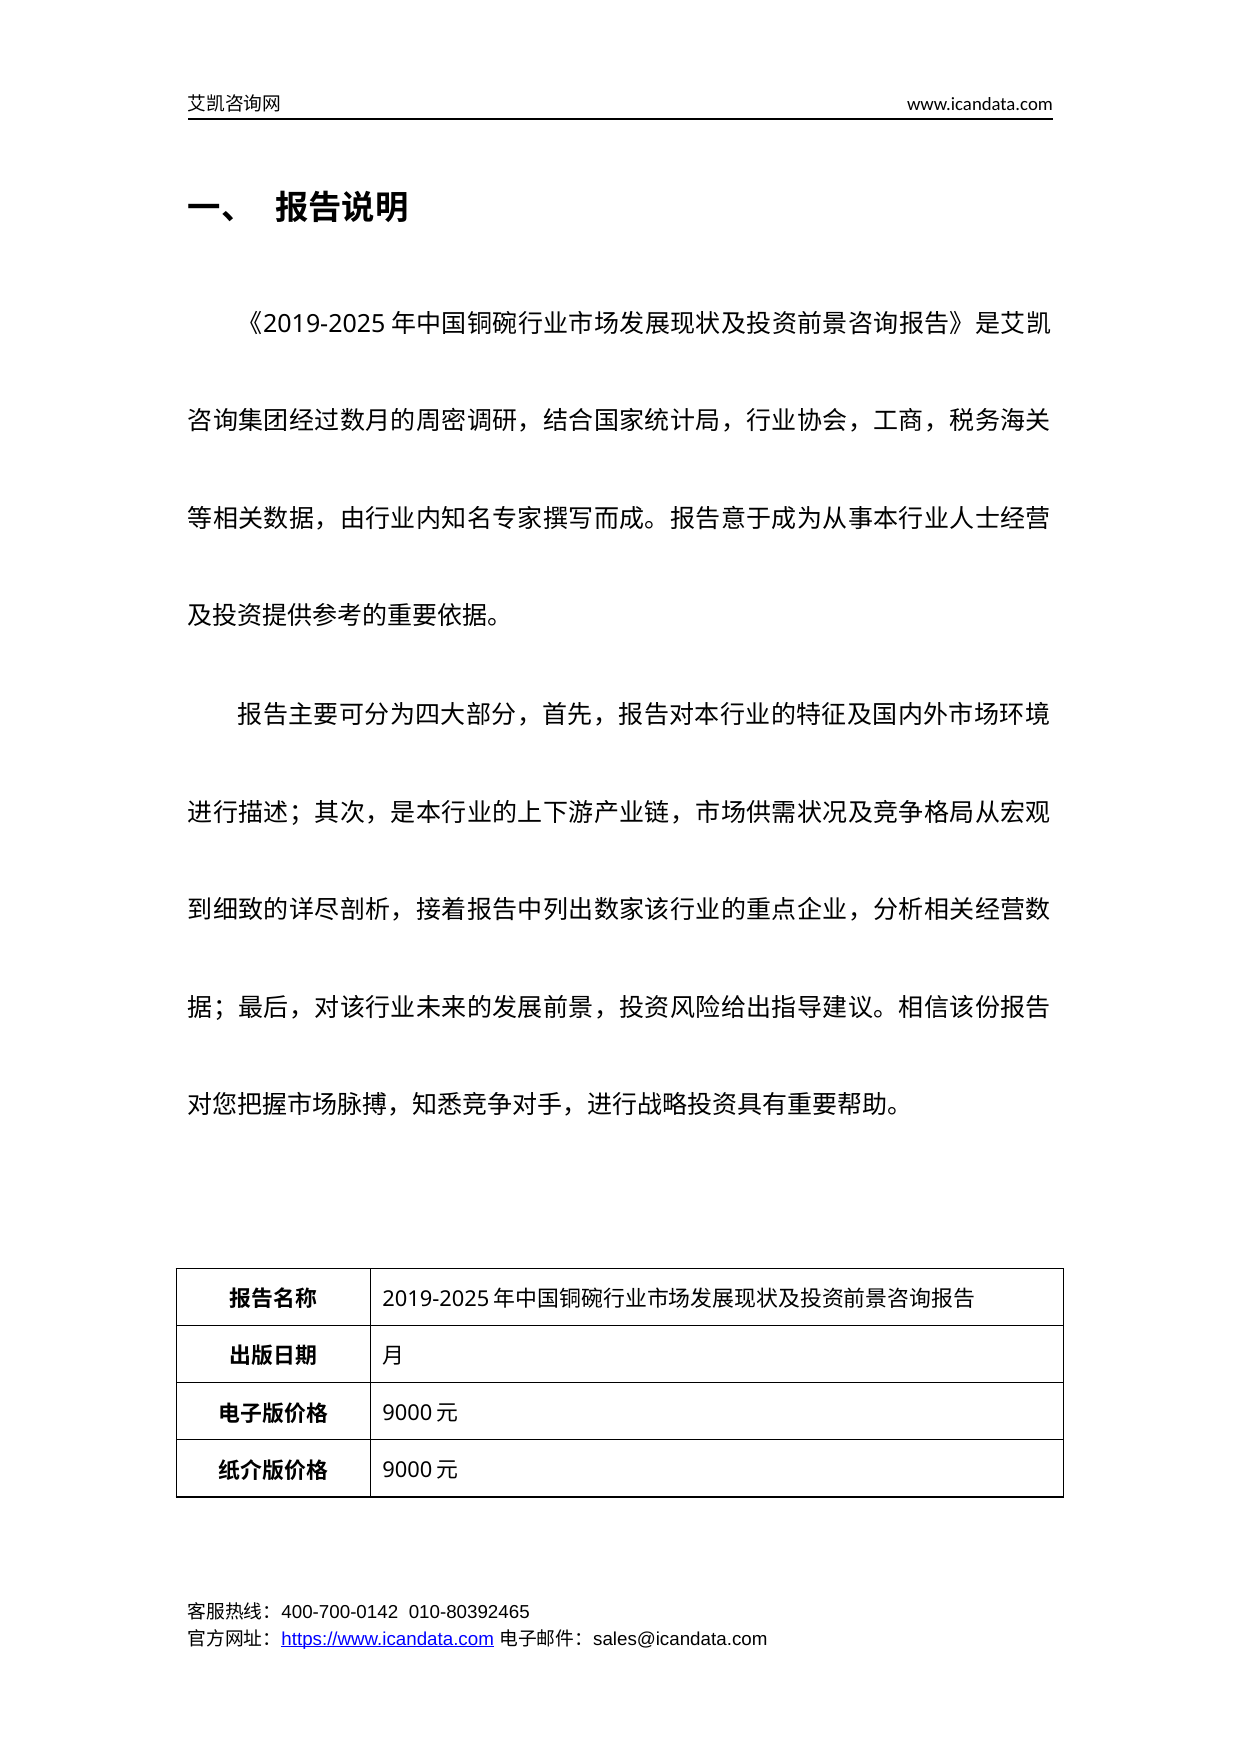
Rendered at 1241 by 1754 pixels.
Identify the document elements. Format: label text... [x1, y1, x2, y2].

table_cell 纸介版价格 [177, 1440, 370, 1496]
subtitle 报告说明 [187, 172, 1053, 237]
table_cell 出版日期 [177, 1326, 370, 1382]
table_cell 9000元 [371, 1440, 1063, 1496]
table_cell 9000元 [371, 1383, 1063, 1439]
table_header 2019-2025年中国铜碗行业市场发展现状及投资前景咨询报告 [371, 1269, 1063, 1325]
text 报告主要可分为四大部分，首先，报告对本行业的特征及国内外市场环境进行描述；其次，是本行业的上下游产业链，市场供需状况及竞争格局从宏观到细致的详尽剖析，接着报告中列出数家该行业的重点企业，分析相关经营数据；最后，对该行业未来的发展前景，投资风险给出指导建议。相信该份报告对您把握市场脉搏，知悉竞争对手，进行战略投资具有重要帮助。 [187, 681, 1053, 1136]
table_cell 电子版价格 [177, 1383, 370, 1439]
text 《2019-2025年中国铜碗行业市场发展现状及投资前景咨询报告》是艾凯咨询集团经过数月的周密调研，结合国家统计局，行业协会，工商，税务海关等相关数据，由行业内知名专家撰写而成。报告意于成为从事本行业人士经营及投资提供参考的重要依据。 [187, 289, 1053, 646]
table_cell 月 [371, 1326, 1063, 1382]
table_header 报告名称 [177, 1269, 370, 1325]
